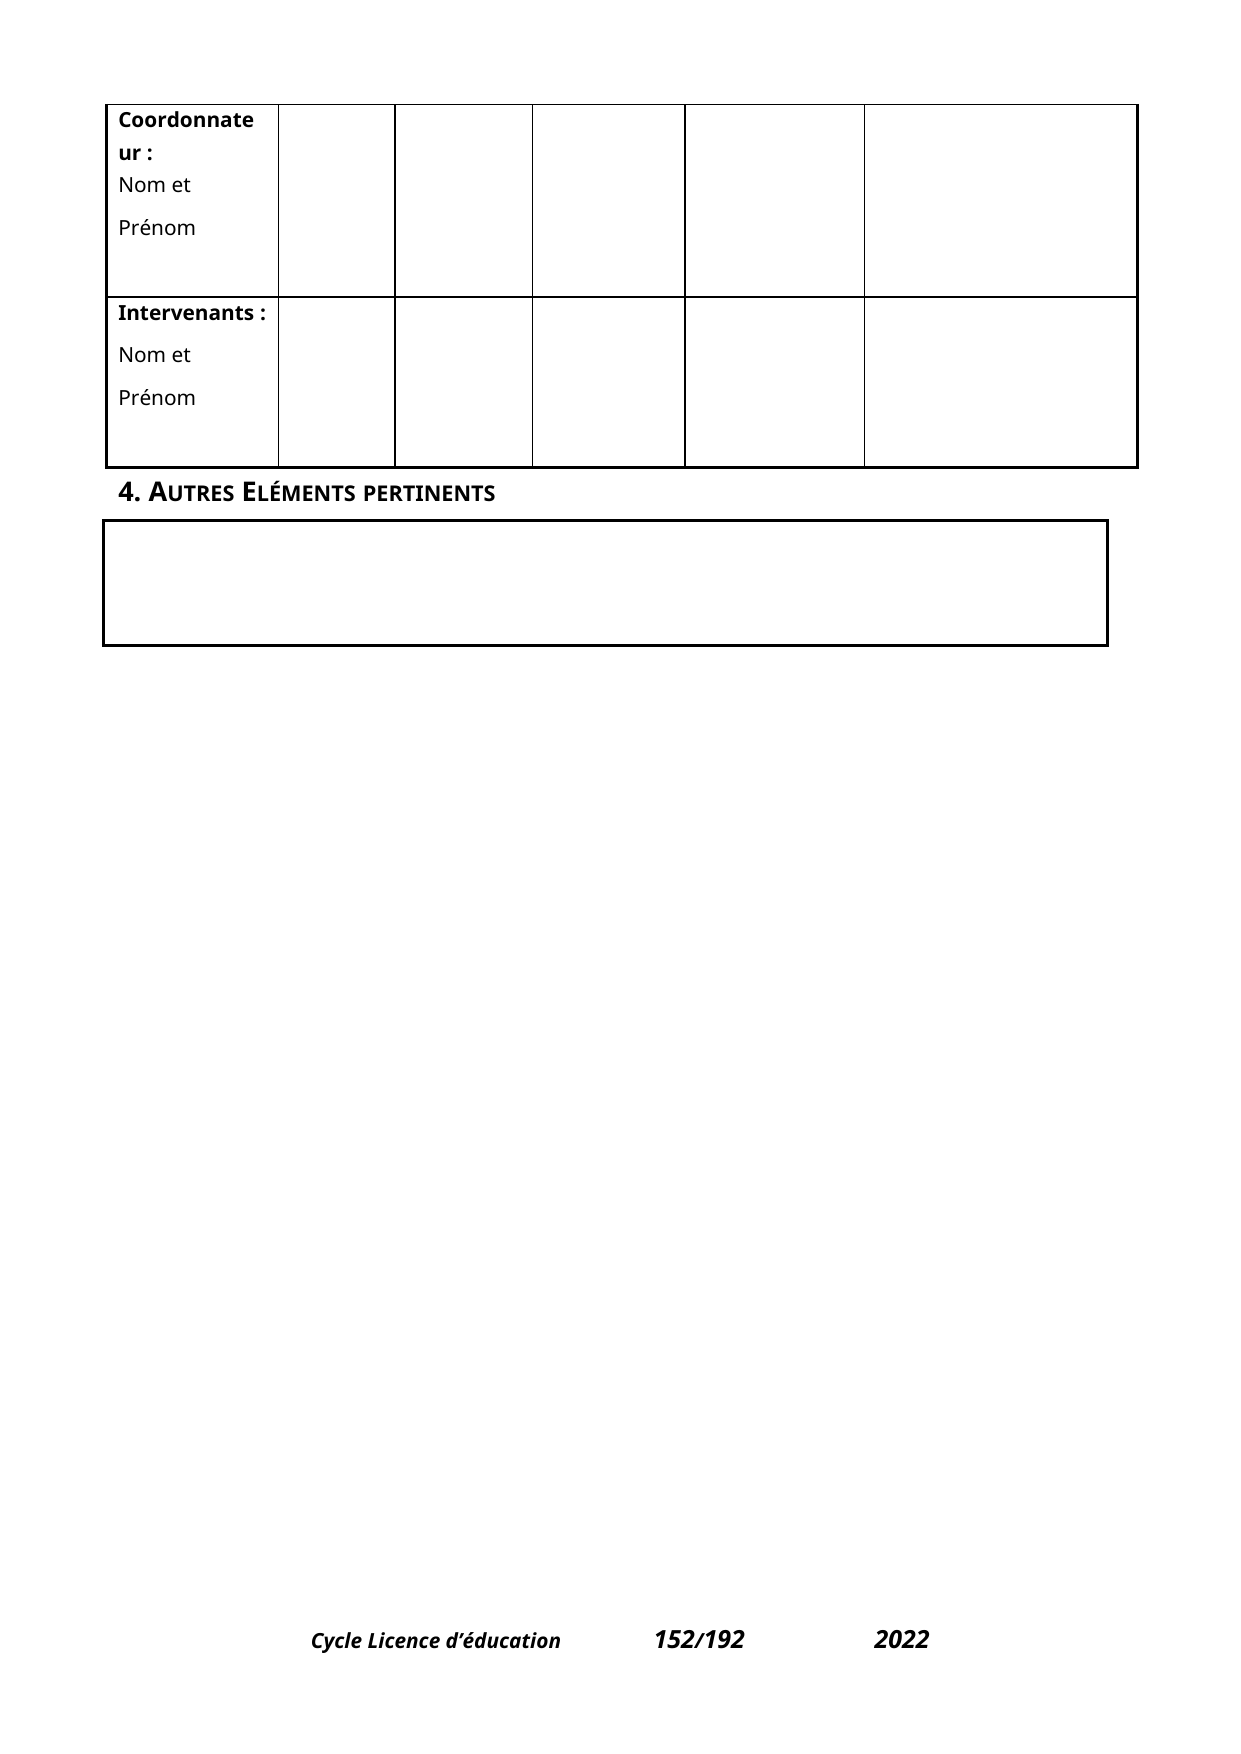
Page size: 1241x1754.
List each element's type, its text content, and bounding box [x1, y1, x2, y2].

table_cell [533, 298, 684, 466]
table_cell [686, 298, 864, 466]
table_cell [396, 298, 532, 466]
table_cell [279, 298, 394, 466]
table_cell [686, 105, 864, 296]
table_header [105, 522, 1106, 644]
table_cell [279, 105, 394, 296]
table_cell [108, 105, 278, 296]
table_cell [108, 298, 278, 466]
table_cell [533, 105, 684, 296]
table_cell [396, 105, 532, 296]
text 4. Autres Eléments pertinents [118, 482, 1122, 507]
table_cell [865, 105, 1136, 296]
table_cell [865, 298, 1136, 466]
